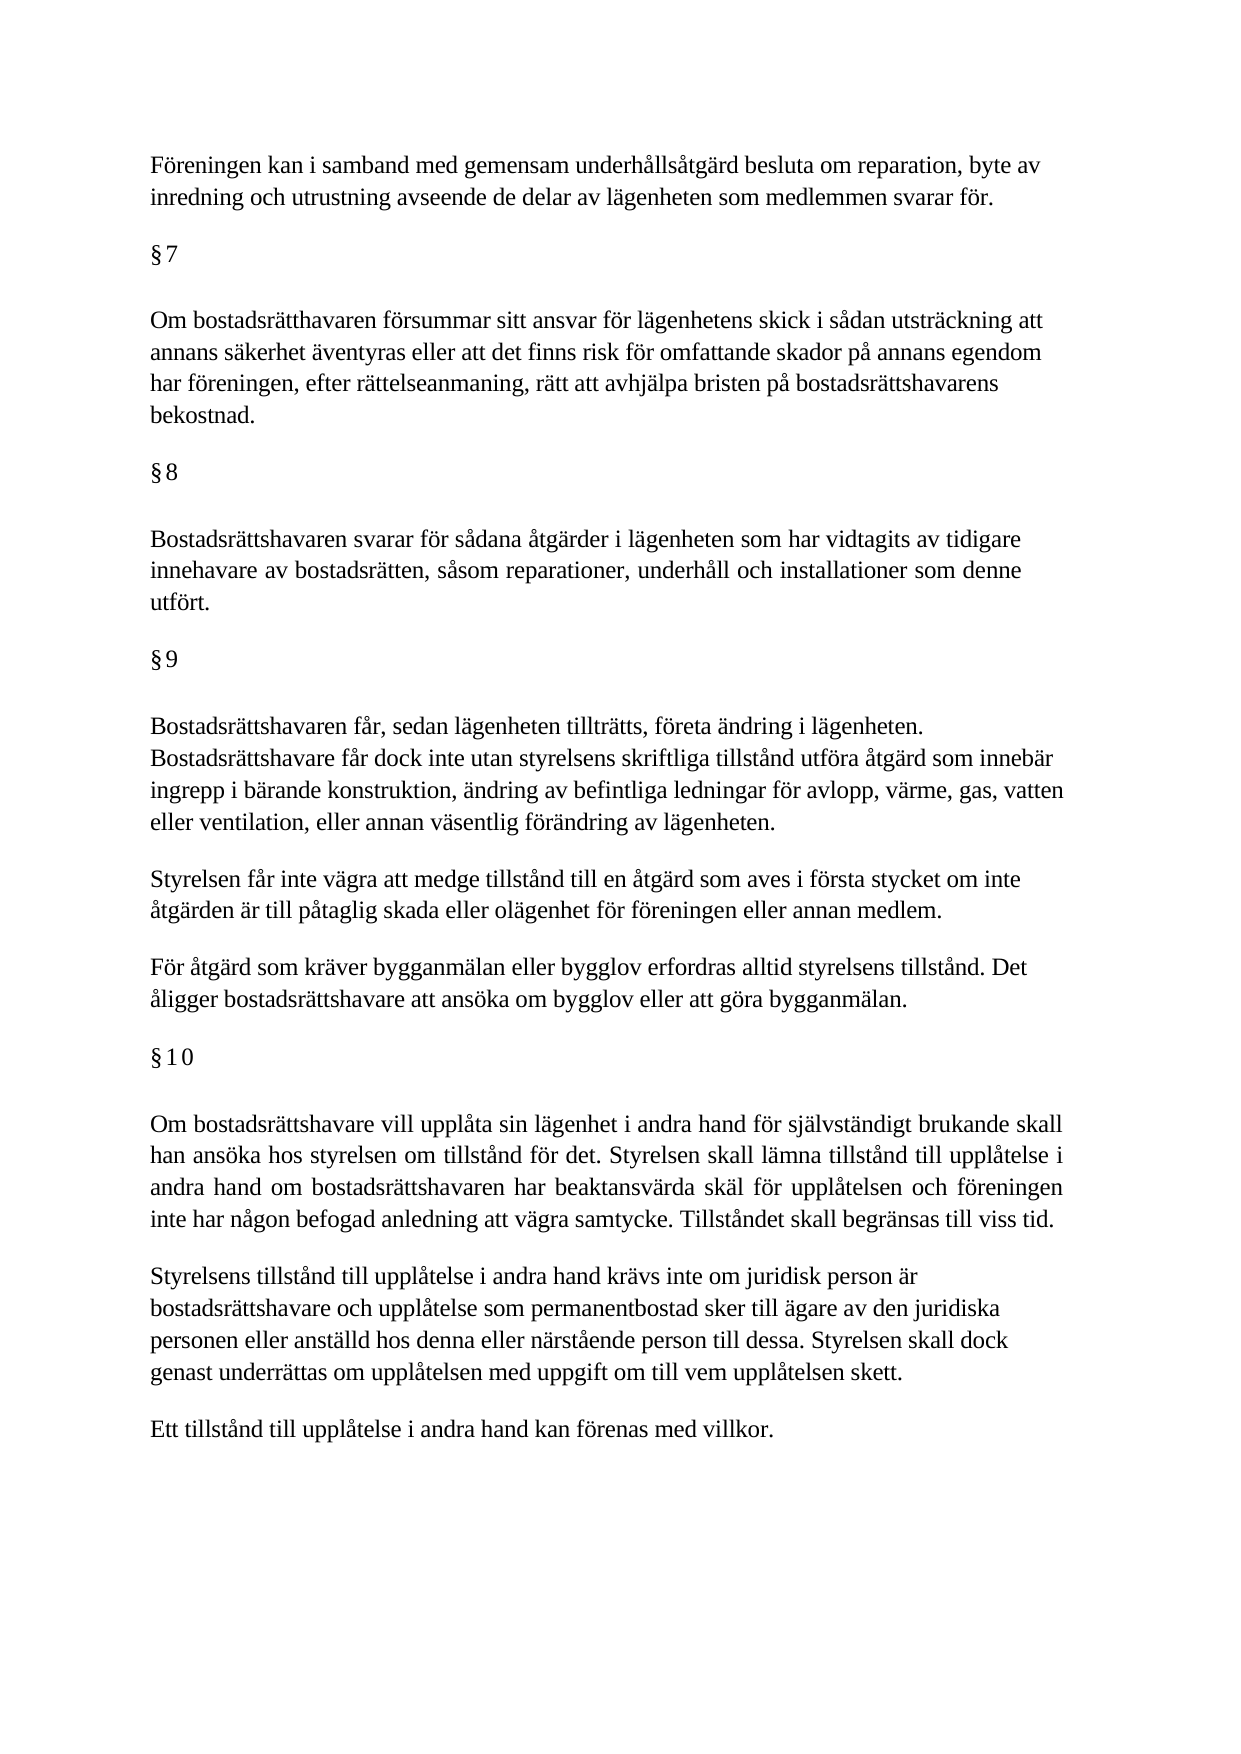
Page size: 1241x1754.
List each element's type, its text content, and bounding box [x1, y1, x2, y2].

text Om bostadsrättshavare vill upplåta sin lägenhet i andra hand för självständigt brukande skall han ansöka hos styrelsen om tillstånd för det. Styrelsen skall lämna tillstånd till upplåtelse i andra hand om bostadsrättshavaren har beaktansvärda skäl för upplåtelsen och föreningen inte har någon befogad anledning att vägra samtycke. Tillståndet skall begränsas till viss tid. [150, 1107, 1063, 1234]
text Föreningen kan i samband med gemensam underhållsåtgärd besluta om reparation, byte av inredning och utrustning avseende de delar av lägenheten som medlemmen svarar för. [150, 148, 1063, 211]
text Om bostadsrätthavaren försummar sitt ansvar för lägenhetens skick i sådan utsträckning att annans säkerhet äventyras eller att det finns risk för omfattande skador på annans egendom har föreningen, efter rättelseanmaning, rätt att avhjälpa bristen på bostadsrättshavarens bekostnad. [150, 304, 1063, 430]
text §8 [150, 430, 1093, 493]
text Styrelsens tillstånd till upplåtelse i andra hand krävs inte om juridisk person är bostadsrättshavare och upplåtelse som permanentbostad sker till ägare av den juridiska personen eller anställd hos denna eller närstående person till dessa. Styrelsen skall dock genast underrättas om upplåtelsen med uppgift om till vem upplåtelsen skett. [150, 1259, 1063, 1387]
text §9 [150, 617, 1093, 680]
text För åtgärd som kräver bygganmälan eller bygglov erfordras alltid styrelsens tillstånd. Det åligger bostadsrättshavare att ansöka om bygglov eller att göra bygganmälan. [150, 950, 1063, 1014]
text §10 [150, 1014, 1093, 1078]
text Bostadsrättshavaren svarar för sådana åtgärder i lägenheten som har vidtagits av tidigare innehavare av bostadsrätten, såsom reparationer, underhåll och installationer som denne utfört. [150, 522, 1022, 617]
text Bostadsrättshavaren får, sedan lägenheten tillträtts, företa ändring i lägenheten. Bostadsrättshavare får dock inte utan styrelsens skriftliga tillstånd utföra åtgärd som innebär ingrepp i bärande konstruktion, ändring av befintliga ledningar för avlopp, värme, gas, vatten eller ventilation, eller annan väsentlig förändring av lägenheten. [150, 709, 1063, 837]
text §7 [150, 211, 1093, 275]
text Styrelsen får inte vägra att medge tillstånd till en åtgärd som aves i första stycket om inte åtgärden är till påtaglig skada eller olägenhet för föreningen eller annan medlem. [150, 862, 1063, 925]
text Ett tillstånd till upplåtelse i andra hand kan förenas med villkor. [150, 1421, 1093, 1441]
